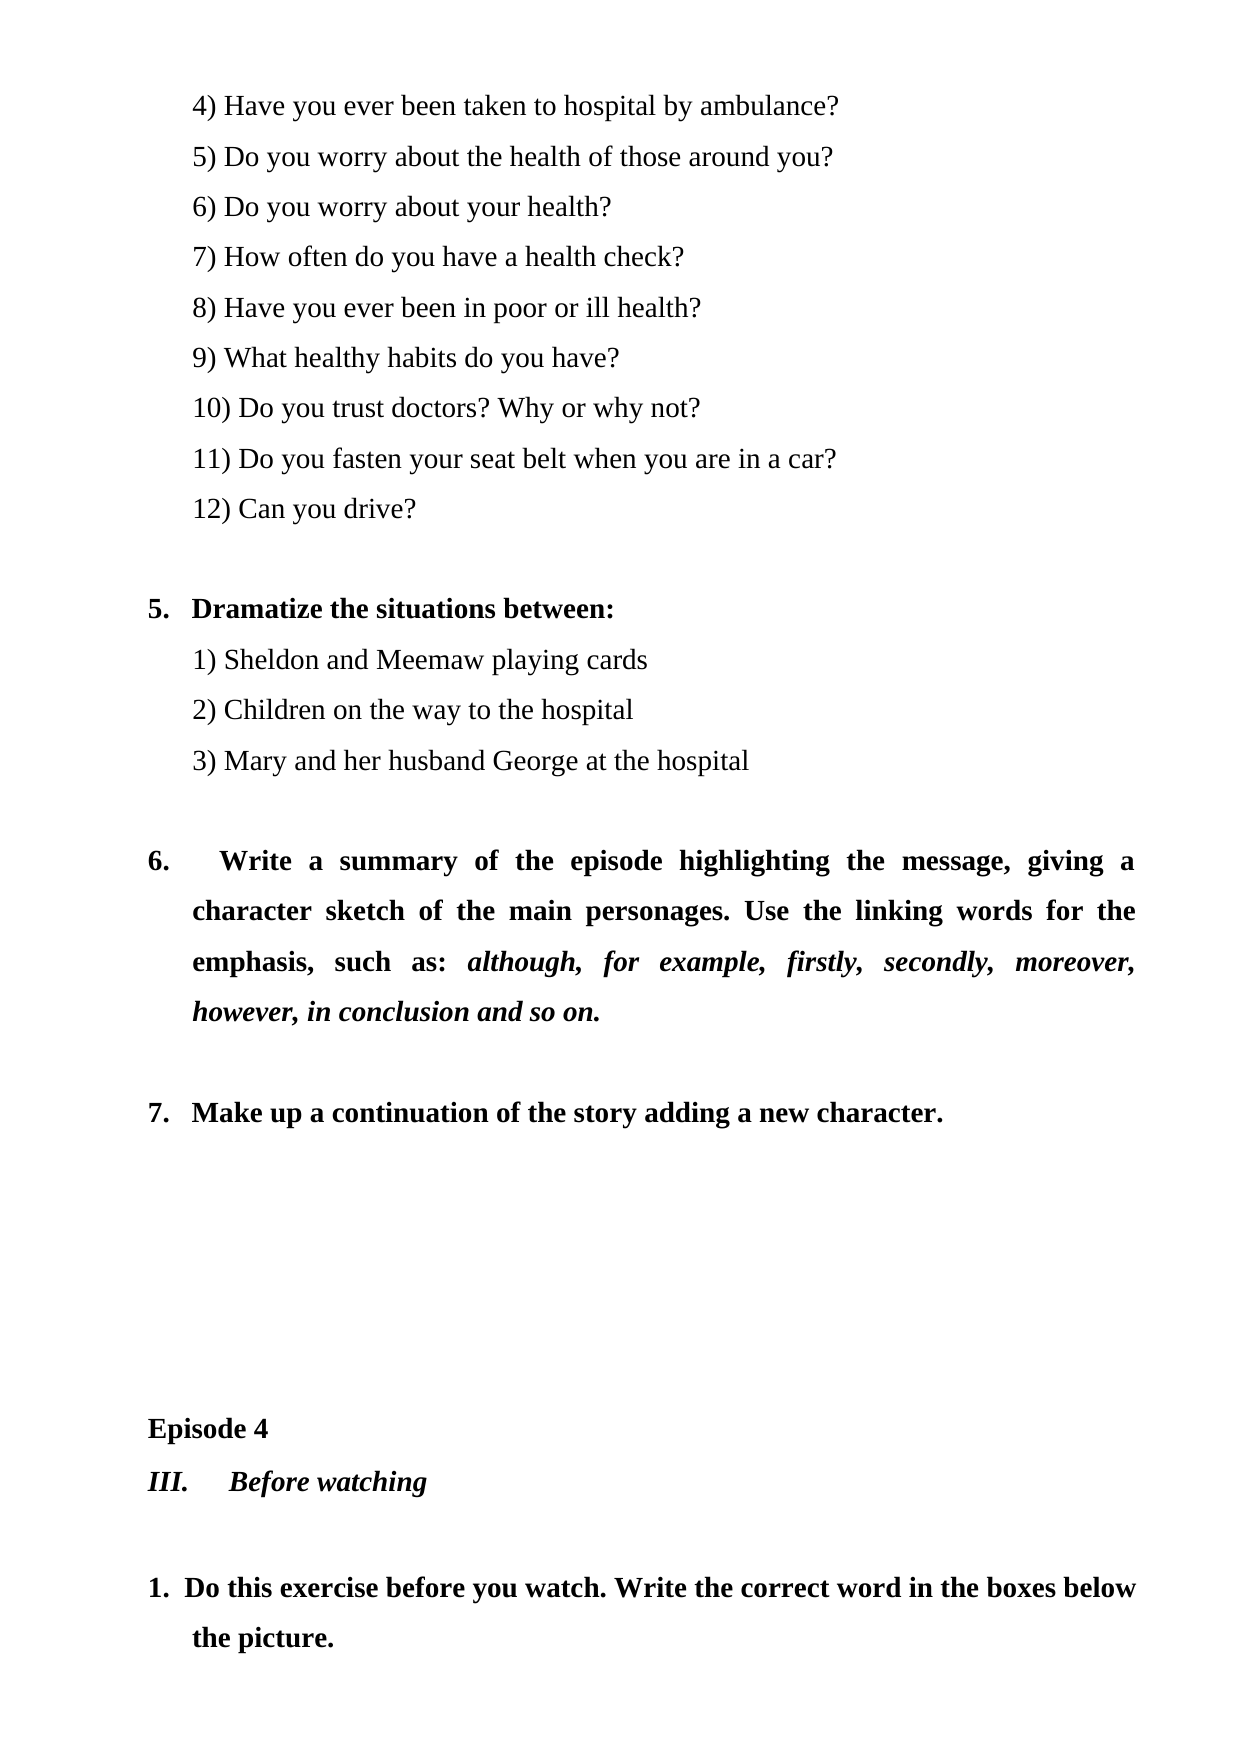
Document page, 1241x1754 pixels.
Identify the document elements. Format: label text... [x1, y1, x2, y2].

text 2) Children on the way to the hospital [192, 692, 1109, 726]
text 5. Dramatize the situations between: [148, 592, 1109, 625]
text 1) Sheldon and Meemaw playing cards [192, 642, 1109, 676]
text 6. Write a summary of the episode highlighting the message, giving a character sketch of the main personages. Use the linking words for the emphasis, such as: although, for example, firstly, secondly, moreover, however, in conclusion and so on. [148, 843, 1137, 1028]
text 1. Do this exercise before you watch. Write the correct word in the boxes below the picture. [148, 1570, 1137, 1654]
text 12) Can you drive? [192, 491, 1109, 524]
list Before watching [148, 1464, 1124, 1498]
text 9) What healthy habits do you have? [192, 340, 1109, 374]
text 11) Do you fasten your seat belt when you are in a car? [192, 441, 1109, 474]
text Episode 4 [148, 1412, 1124, 1445]
text 4) Have you ever been taken to hospital by ambulance? [192, 88, 1109, 122]
text 6) Do you worry about your health? [192, 189, 1109, 223]
text 5) Do you worry about the health of those around you? [192, 139, 1109, 172]
text 7) How often do you have a health check? [192, 239, 1109, 273]
text 7. Make up a continuation of the story adding a new character. [148, 1095, 1109, 1128]
text 3) Mary and her husband George at the hospital [192, 743, 1109, 776]
text 10) Do you trust doctors? Why or why not? [192, 390, 1109, 424]
text 8) Have you ever been in poor or ill health? [192, 290, 1109, 323]
